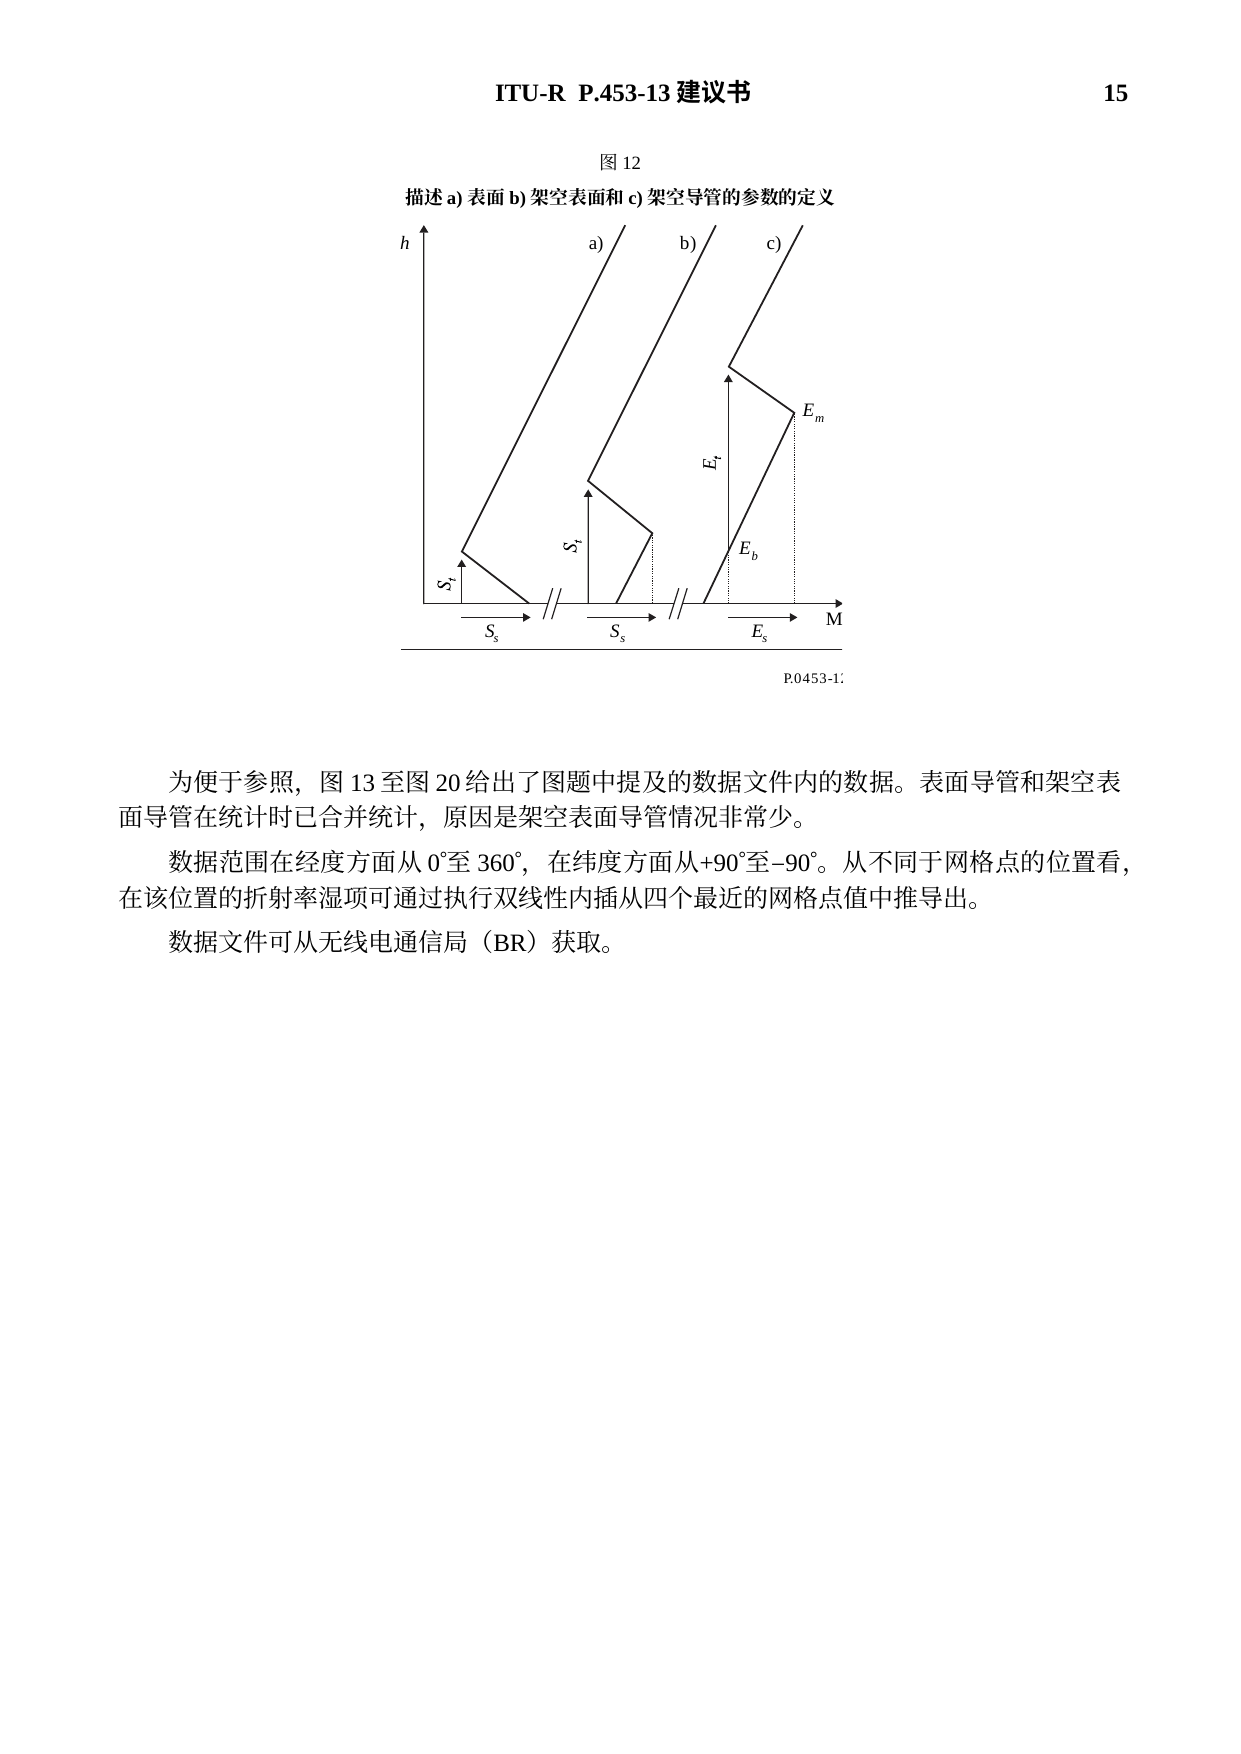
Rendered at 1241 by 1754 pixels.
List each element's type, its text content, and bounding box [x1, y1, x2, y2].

text 数据范围在经度方面从0至360，在纬度方面从+90至–90。从不同于网格点的位置看，在该位置的折射率湿项可通过执行双线性内插从四个最近的网格点值中推导出。 [118, 842, 1122, 914]
text 图12 [118, 148, 1122, 175]
text 为便于参照，图13至图20给出了图题中提及的数据文件内的数据。表面导管和架空表面导管在统计时已合并统计，原因是架空表面导管情况非常少。 [118, 762, 1122, 834]
title 描述a) 表面 b) 架空表面和c) 架空导管的参数的定义 [118, 183, 1122, 210]
text 数据文件可从无线电通信局（BR）获取。 [118, 923, 1122, 958]
